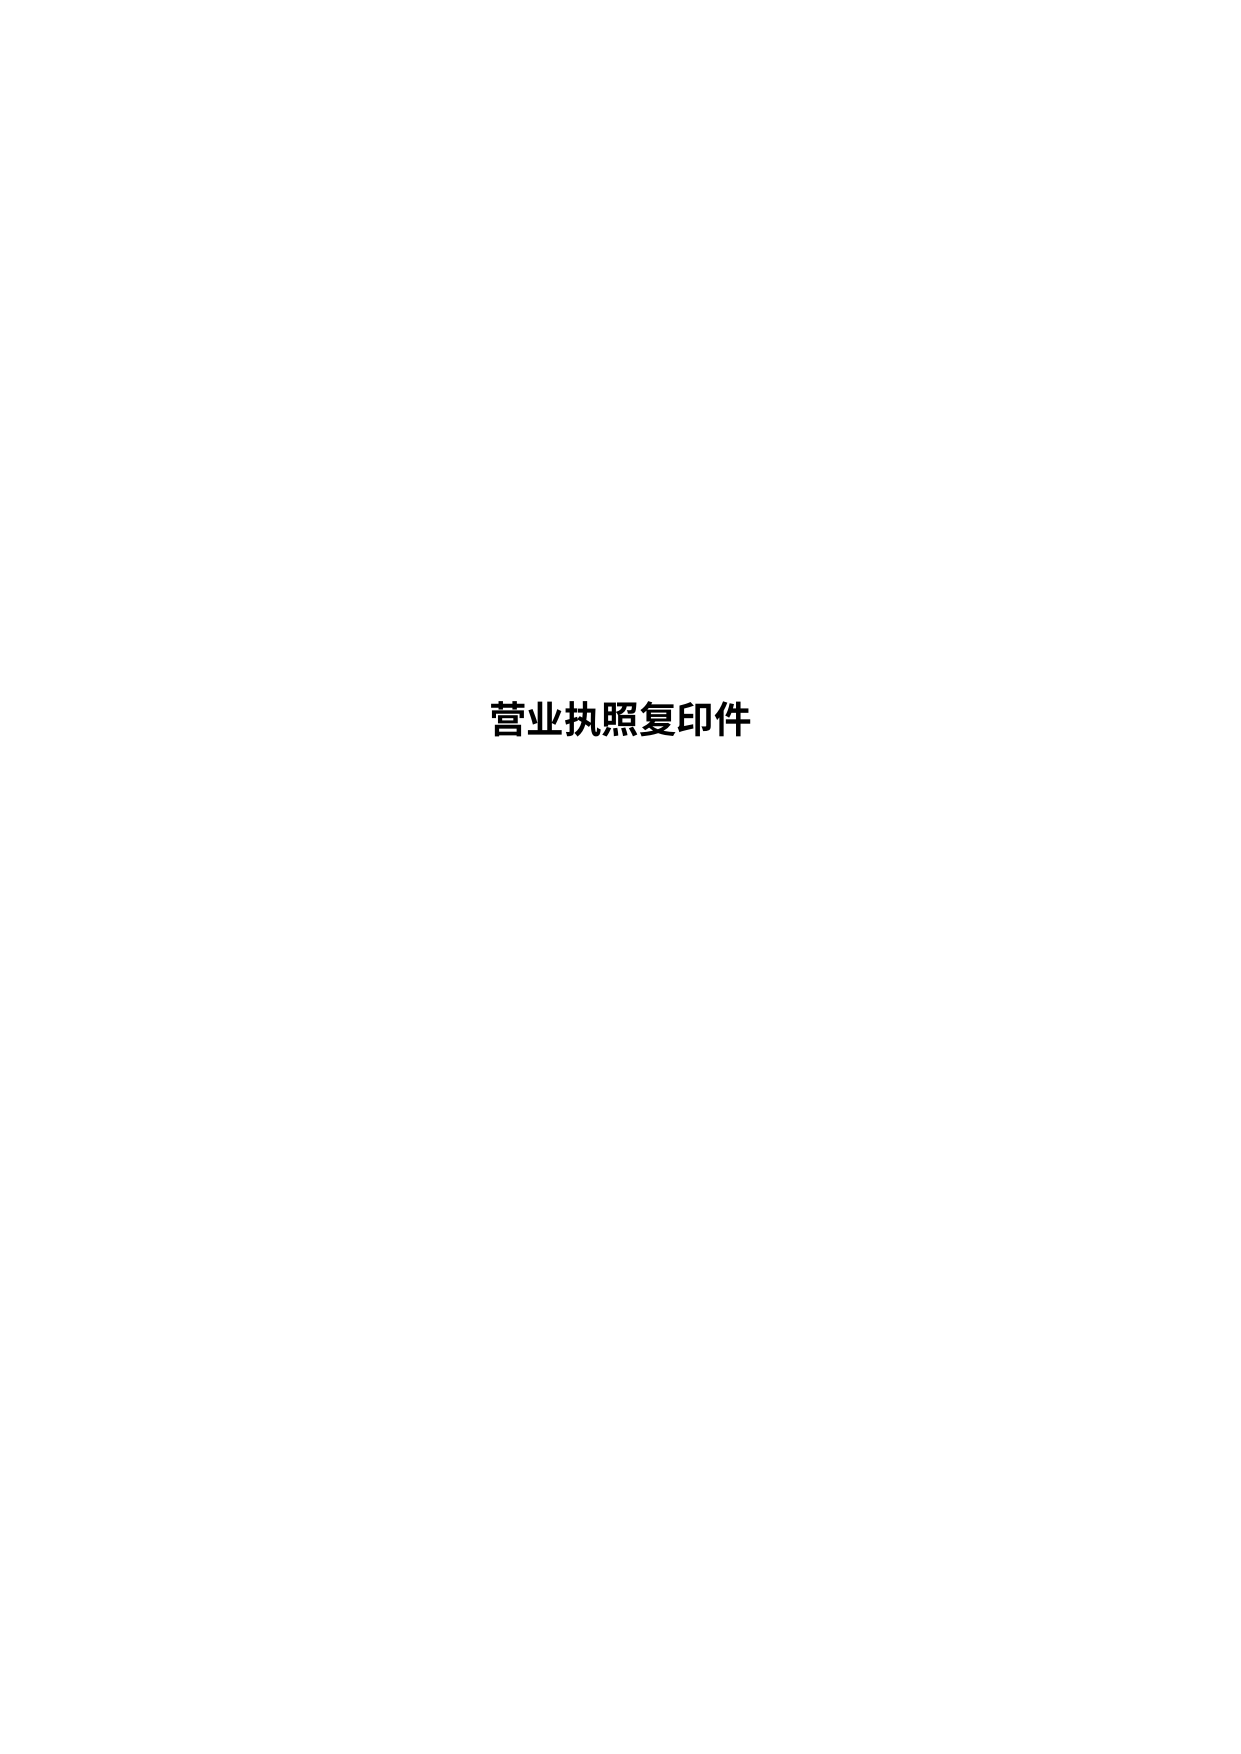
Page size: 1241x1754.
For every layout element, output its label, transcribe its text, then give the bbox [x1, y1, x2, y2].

text 营业执照复印件 [175, 685, 1065, 750]
